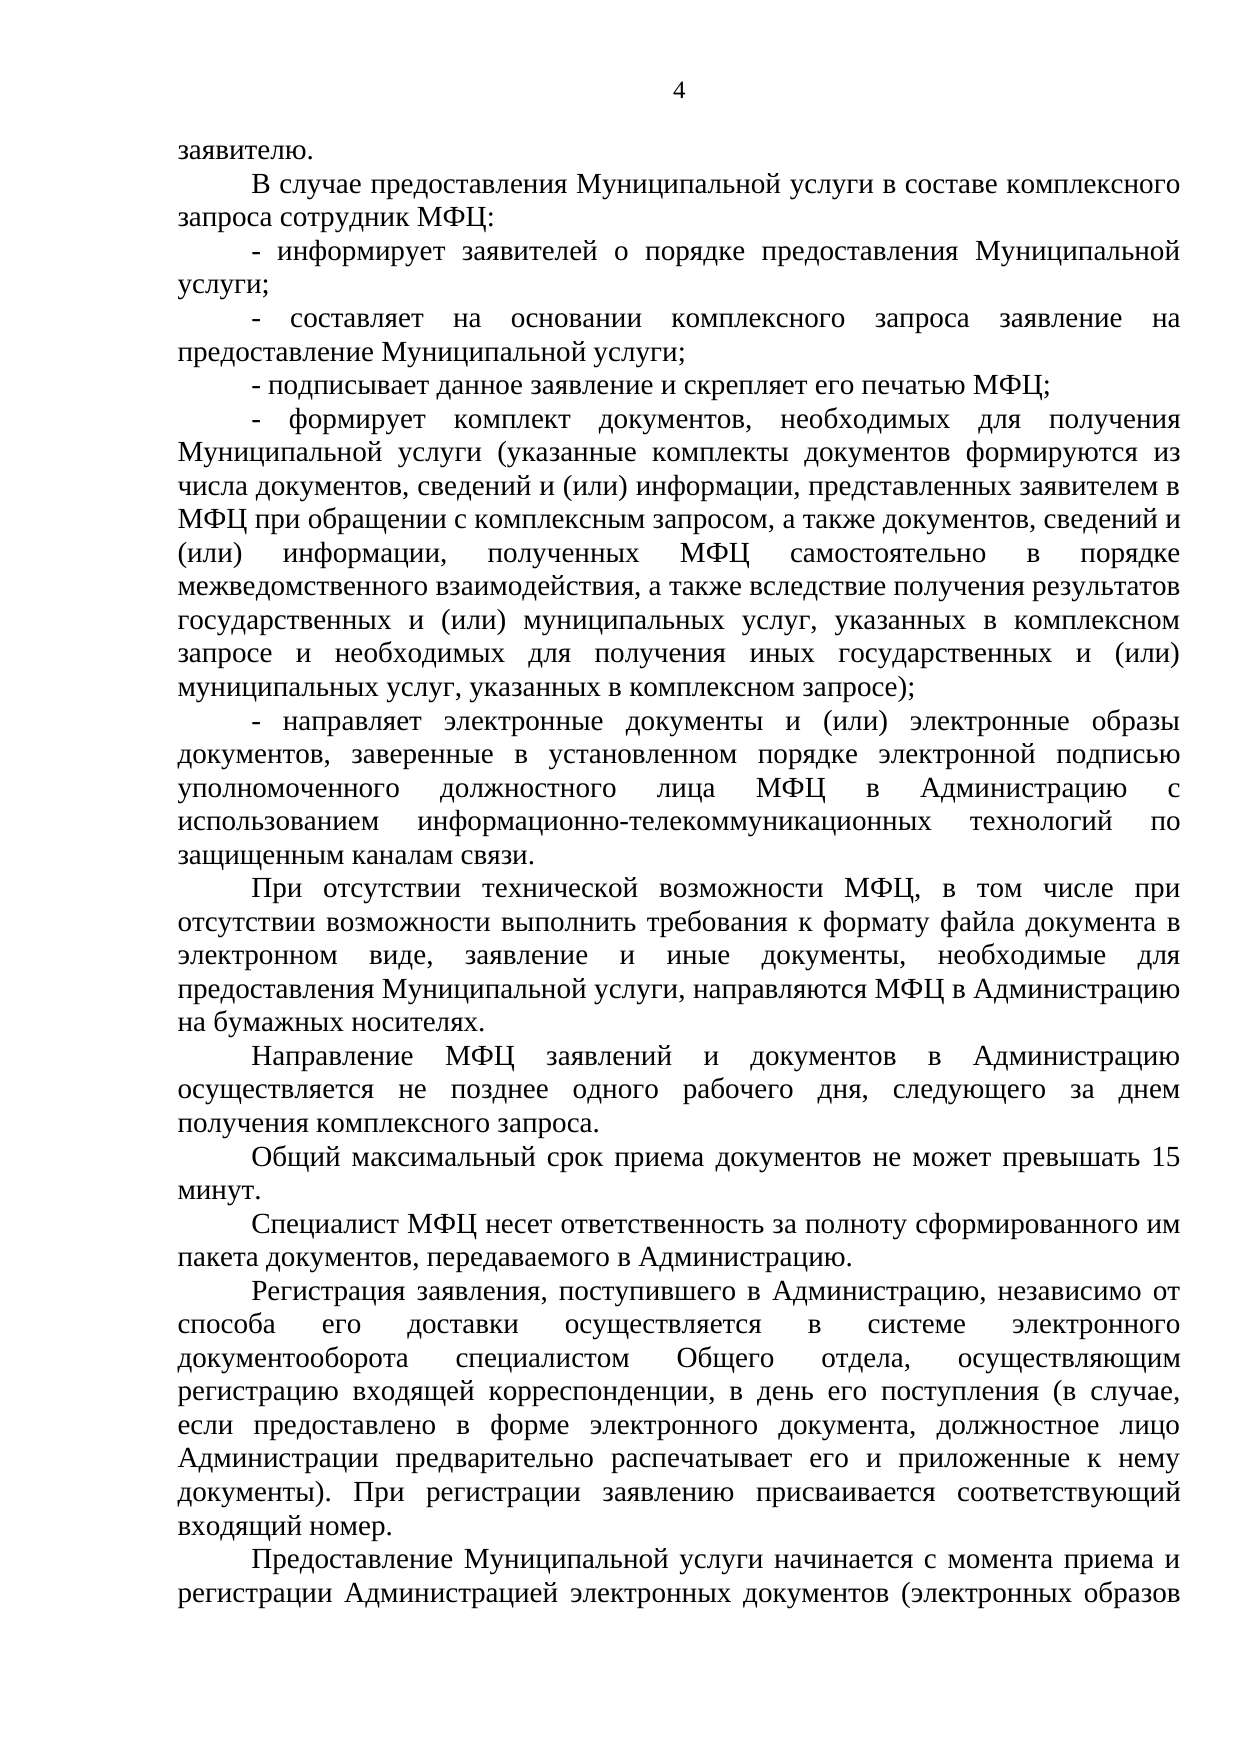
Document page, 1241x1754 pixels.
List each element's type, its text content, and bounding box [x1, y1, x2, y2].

text Регистрация заявления, поступившего в Администрацию, независимо от способа его доставки осуществляется в системе электронного документооборота специалистом Общего отдела, осуществляющим регистрацию входящей корреспонденции, в день его поступления (в случае, если предоставлено в форме электронного документа, должностное лицо Администрации предварительно распечатывает его и приложенные к нему документы). При регистрации заявлению присваивается соответствующий входящий номер. [177, 1273, 1181, 1541]
text Направление МФЦ заявлений и документов в Администрацию осуществляется не позднее одного рабочего дня, следующего за днем получения комплексного запроса. [177, 1038, 1181, 1139]
text - подписывает данное заявление и скрепляет его печатью МФЦ; [177, 367, 1181, 401]
text - информирует заявителей о порядке предоставления Муниципальной услуги; [177, 233, 1181, 300]
text - формирует комплект документов, необходимых для получения Муниципальной услуги (указанные комплекты документов формируются из числа документов, сведений и (или) информации, представленных заявителем в МФЦ при обращении с комплексным запросом, а также документов, сведений и (или) информации, полученных МФЦ самостоятельно в порядке межведомственного взаимодействия, а также вследствие получения результатов государственных и (или) муниципальных услуг, указанных в комплексном запросе и необходимых для получения иных государственных и (или) муниципальных услуг, указанных в комплексном запросе); [177, 401, 1181, 703]
text - направляет электронные документы и (или) электронные образы документов, заверенные в установленном порядке электронной подписью уполномоченного должностного лица МФЦ в Администрацию с использованием информационно-телекоммуникационных технологий по защищенным каналам связи. [177, 703, 1181, 870]
text При отсутствии технической возможности МФЦ, в том числе при отсутствии возможности выполнить требования к формату файла документа в электронном виде, заявление и иные документы, необходимые для предоставления Муниципальной услуги, направляются МФЦ в Администрацию на бумажных носителях. [177, 870, 1181, 1038]
text Специалист МФЦ несет ответственность за полноту сформированного им пакета документов, передаваемого в Администрацию. [177, 1206, 1181, 1273]
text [177, 1541, 1181, 1608]
text Общий максимальный срок приема документов не может превышать 15 минут. [177, 1139, 1181, 1206]
text - составляет на основании комплексного запроса заявление на предоставление Муниципальной услуги; [177, 300, 1181, 367]
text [177, 132, 1181, 166]
text В случае предоставления Муниципальной услуги в составе комплексного запроса сотрудник МФЦ: [177, 166, 1181, 233]
